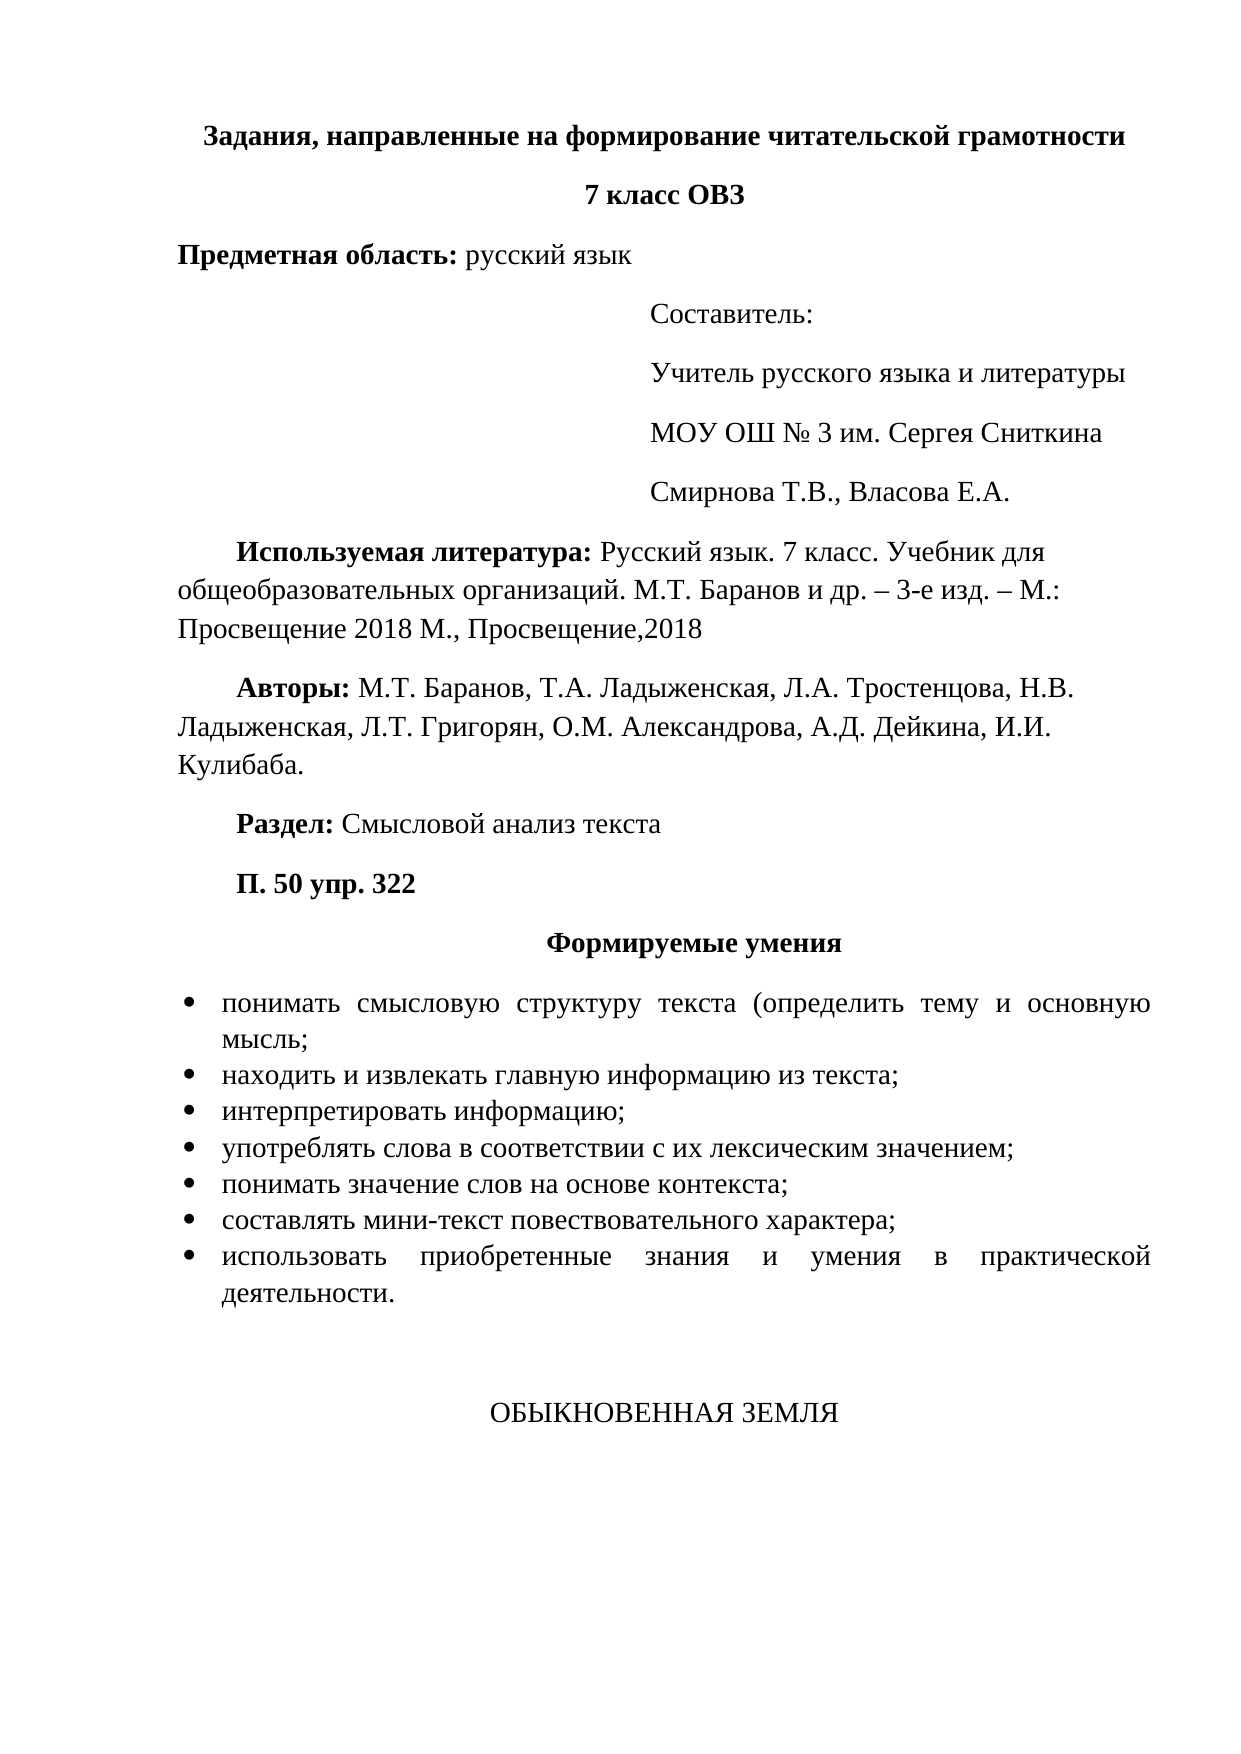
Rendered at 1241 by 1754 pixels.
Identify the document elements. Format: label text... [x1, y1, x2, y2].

text МОУ ОШ № 3 им. Сергея Сниткина [650, 415, 1152, 448]
text Формируемые умения [177, 925, 1152, 959]
list употреблять слова в соответствии с их лексическим значением; [184, 1130, 1152, 1163]
list использовать приобретенные знания и умения в практической деятельности. [184, 1238, 1152, 1308]
text ОБЫКНОВЕННАЯ ЗЕМЛЯ [177, 1395, 1152, 1429]
text Смирнова Т.В., Власова Е.А. [650, 474, 1152, 508]
text 7 класс ОВЗ [177, 177, 1152, 211]
list интерпретировать информацию; [184, 1093, 1152, 1127]
list понимать значение слов на основе контекста; [184, 1166, 1152, 1199]
text Задания, направленные на формирование читательской грамотности [177, 118, 1152, 152]
text П. 50 упр. 322 [177, 866, 1152, 899]
text Раздел: Смысловой анализ текста [177, 807, 1152, 840]
text Используемая литература: Русский язык. 7 класс. Учебник для общеобразовательных организаций. М.Т. Баранов и др. – 3-е изд. – М.: Просвещение 2018 М., Просвещение,2018 [177, 534, 1152, 644]
list составлять мини-текст повествовательного характера; [184, 1202, 1152, 1236]
text Авторы: М.Т. Баранов, Т.А. Ладыженская, Л.А. Тростенцова, Н.В. Ладыженская, Л.Т. Григорян, О.М. Александрова, А.Д. Дейкина, И.И. Кулибаба. [177, 670, 1152, 781]
text Составитель: [650, 296, 1152, 330]
text Учитель русского языка и литературы [650, 356, 1152, 389]
text Предметная область: русский язык [177, 237, 1152, 270]
list понимать смысловую структуру текста (определить тему и основную мысль; [184, 985, 1152, 1054]
list находить и извлекать главную информацию из текста; [184, 1057, 1152, 1091]
